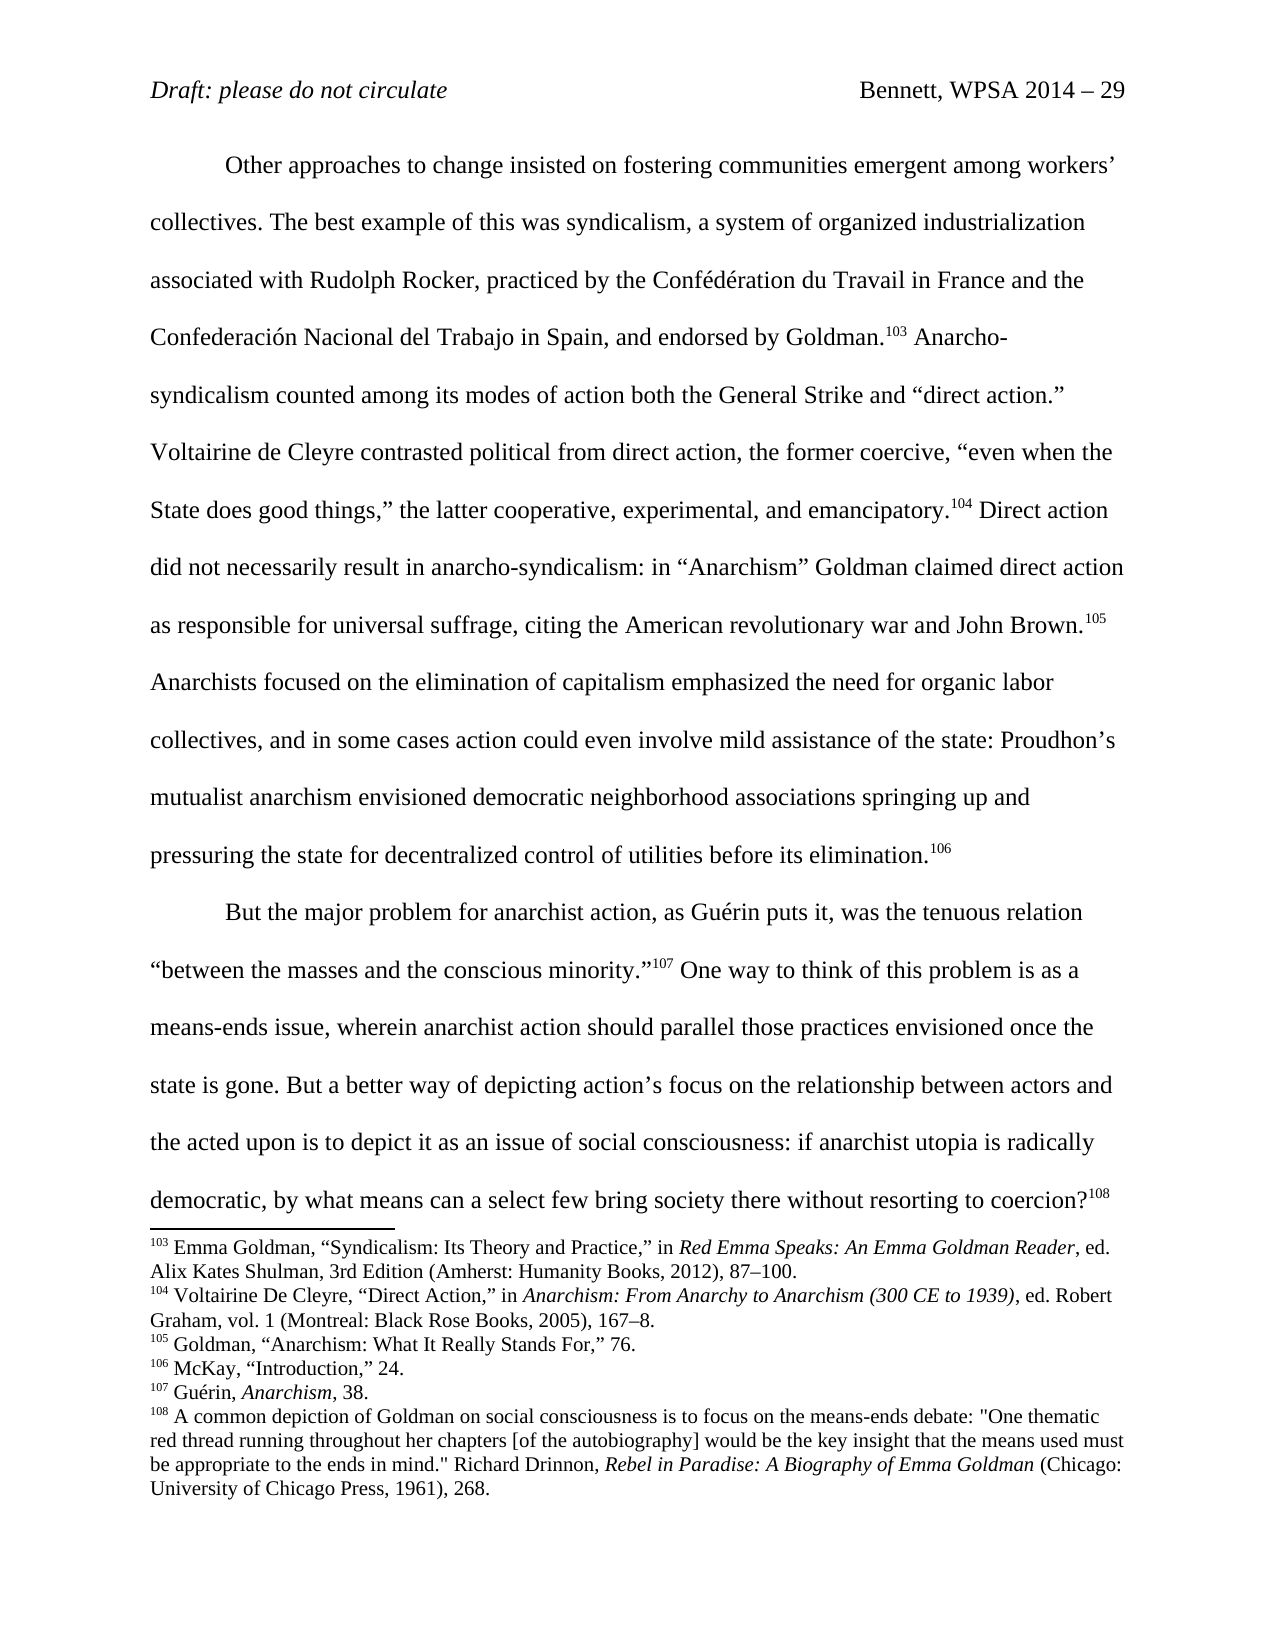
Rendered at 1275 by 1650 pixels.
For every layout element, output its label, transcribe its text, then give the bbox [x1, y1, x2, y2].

text Other approaches to change insisted on fostering communities emergent among workers’ collectives. The best example of this was syndicalism, a system of organized industrialization associated with Rudolph Rocker, practiced by the Confédération du Travail in France and the Confederación Nacional del Trabajo in Spain, and endorsed by Goldman. Anarcho-syndicalism counted among its modes of action both the General Strike and “direct action.” Voltairine de Cleyre contrasted political from direct action, the former coercive, “even when the State does good things,” the latter cooperative, experimental, and emancipatory. Direct action did not necessarily result in anarcho-syndicalism: in “Anarchism” Goldman claimed direct action as responsible for universal suffrage, citing the American revolutionary war and John Brown. Anarchists focused on the elimination of capitalism emphasized the need for organic labor collectives, and in some cases action could even involve mild assistance of the state: Proudhon’s mutualist anarchism envisioned democratic neighborhood associations springing up and pressuring the state for decentralized control of utilities before its elimination. [150, 150, 1125, 869]
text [150, 897, 1125, 1214]
